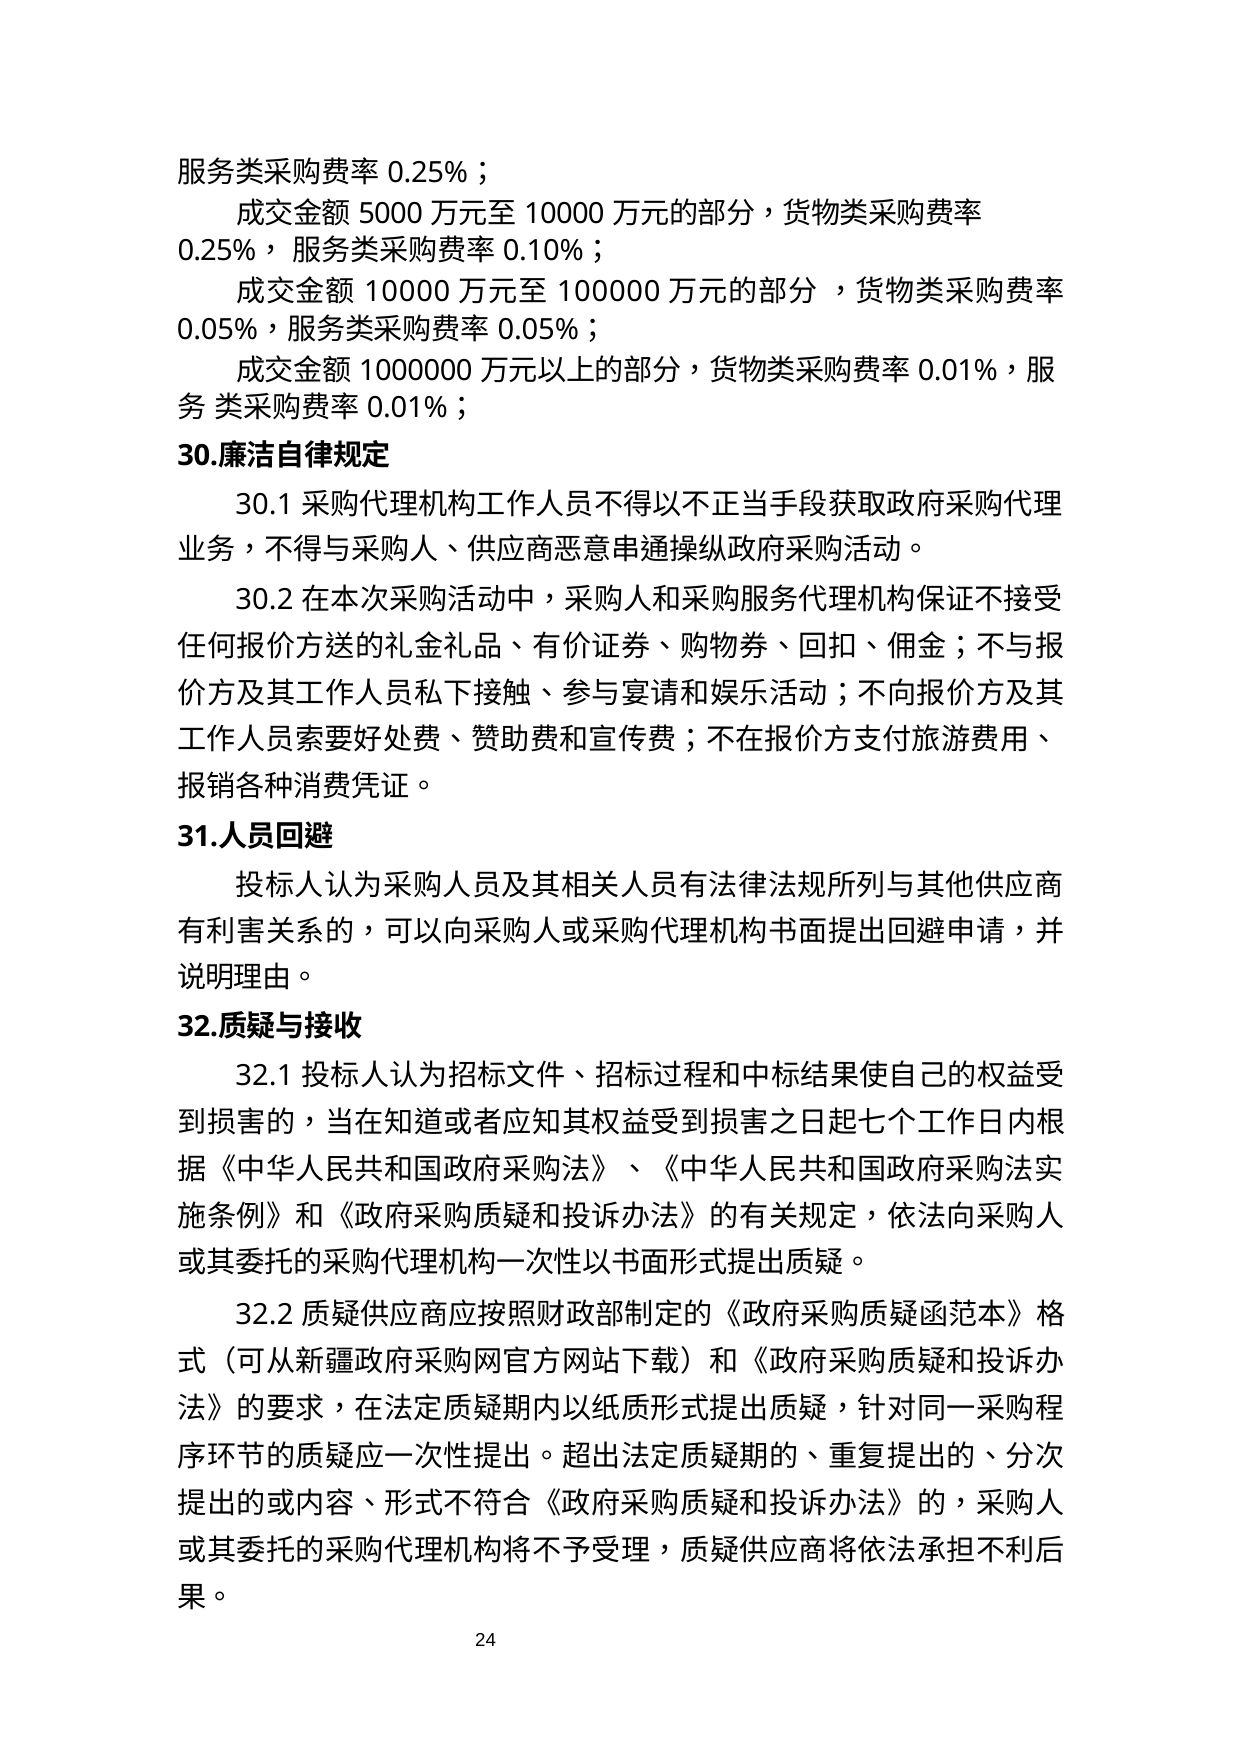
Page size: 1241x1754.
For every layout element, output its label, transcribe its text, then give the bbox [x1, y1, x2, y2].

text 成交金额 5000 万元至 10000 万元的部分，货物类采购费率 0.25%， 服务类采购费率 0.10%； [177, 193, 1073, 269]
text 31.人员回避 [177, 817, 1073, 854]
text 30.廉洁自律规定 [177, 436, 1073, 473]
text 32.2 质疑供应商应按照财政部制定的《政府采购质疑函范本》格 式（可从新疆政府采购网官方网站下载）和《政府采购质疑和投诉办 法》的要求，在法定质疑期内以纸质形式提出质疑，针对同一采购程 序环节的质疑应一次性提出。超出法定质疑期的、重复提出的、分次 提出的或内容、形式不符合《政府采购质疑和投诉办法》的，采购人 或其委托的采购代理机构将不予受理，质疑供应商将依法承担不利后 果。 [177, 1293, 1066, 1616]
text 服务类采购费率 0.25%； [177, 154, 1073, 190]
text 32.质疑与接收 [177, 1007, 1073, 1044]
text 投标人认为采购人员及其相关人员有法律法规所列与其他供应商 有利害关系的，可以向采购人或采购代理机构书面提出回避申请，并 说明理由。 [177, 864, 1066, 996]
text 成交金额 10000 万元至 100000 万元的部分 ，货物类采购费率 0.05%，服务类采购费率 0.05%； [177, 271, 1065, 348]
text 成交金额 1000000 万元以上的部分，货物类采购费率 0.01%，服务 类采购费率 0.01%； [178, 350, 1065, 426]
text 30.1 采购代理机构工作人员不得以不正当手段获取政府采购代理 业务，不得与采购人、供应商恶意串通操纵政府采购活动。 [177, 483, 1065, 568]
text 32.1 投标人认为招标文件、招标过程和中标结果使自己的权益受 到损害的，当在知道或者应知其权益受到损害之日起七个工作日内根 据《中华人民共和国政府采购法》、《中华人民共和国政府采购法实 施条例》和《政府采购质疑和投诉办法》的有关规定，依法向采购人 或其委托的采购代理机构一次性以书面形式提出质疑。 [177, 1054, 1066, 1281]
text 30.2 在本次采购活动中，采购人和采购服务代理机构保证不接受 任何报价方送的礼金礼品、有价证券、购物券、回扣、佣金；不与报 价方及其工作人员私下接触、参与宴请和娱乐活动；不向报价方及其 工作人员索要好处费、赞助费和宣传费；不在报价方支付旅游费用、 报销各种消费凭证。 [177, 578, 1066, 805]
